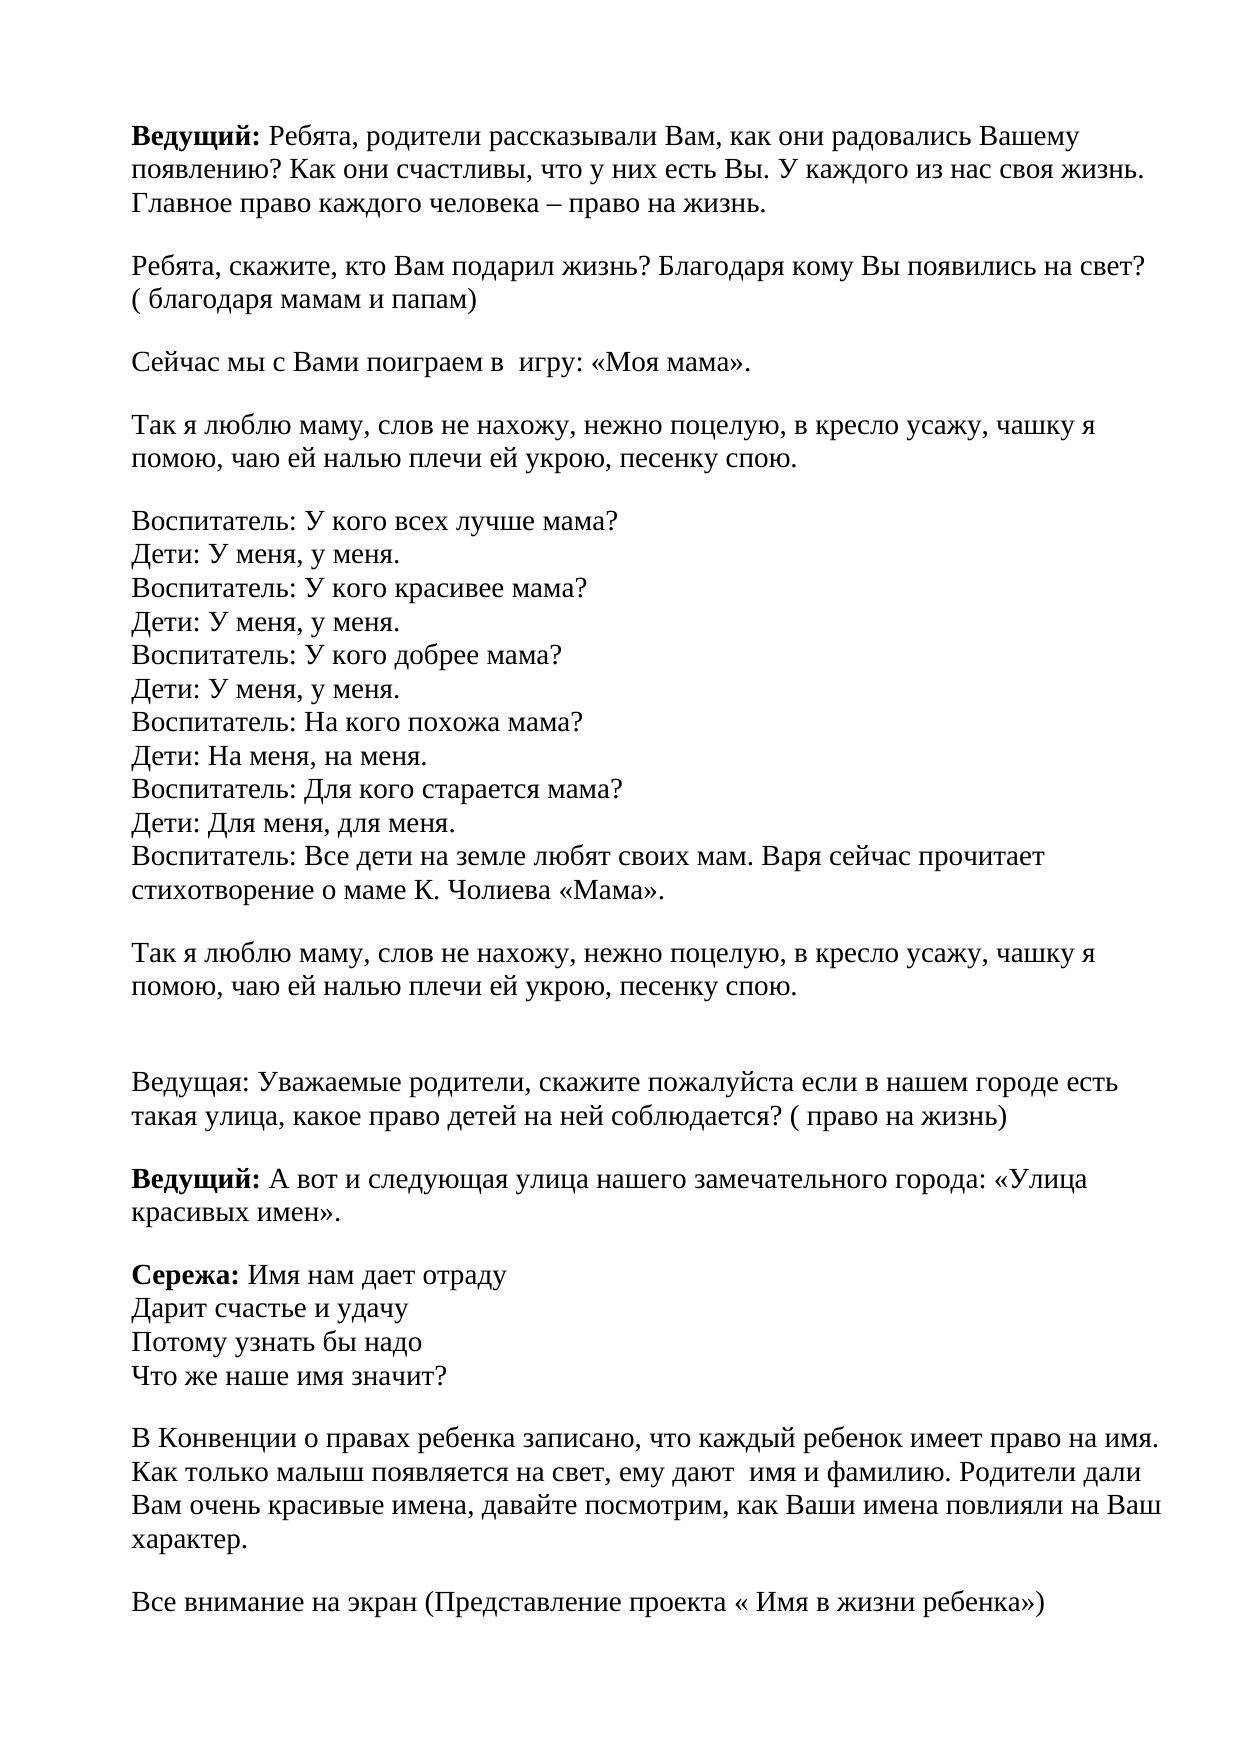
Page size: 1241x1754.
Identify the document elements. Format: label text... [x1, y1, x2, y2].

text Дети: У меня, у меня. [131, 604, 1181, 637]
text Сережа: Имя нам дает отраду [131, 1257, 1181, 1291]
text Воспитатель: У кого всех лучше мама? [131, 503, 1181, 537]
text Потому узнать бы надо [131, 1324, 1181, 1358]
text Воспитатель: Все дети на земле любят своих мам. Варя сейчас прочитает стихотворение о маме К. Чолиева «Мама». [131, 838, 1181, 906]
text Воспитатель: Для кого старается мама? [131, 771, 1181, 805]
text Все внимание на экран (Представление проекта « Имя в жизни ребенка») [131, 1584, 1181, 1617]
text Что же наше имя значит? [131, 1358, 1181, 1391]
text Ведущая: Уважаемые родители, скажите пожалуйста если в нашем городе есть такая улица, какое право детей на ней соблюдается? ( право на жизнь) [131, 1064, 1181, 1132]
text Ведущий: А вот и следующая улица нашего замечательного города: «Улица красивых имен». [131, 1161, 1181, 1228]
text Так я люблю маму, слов не нахожу, нежно поцелую, в кресло усажу, чашку я помою, чаю ей налью плечи ей укрою, песенку спою. [131, 935, 1181, 1002]
text Ведущий: Ребята, родители рассказывали Вам, как они радовались Вашему появлению? Как они счастливы, что у них есть Вы. У каждого из нас своя жизнь. Главное право каждого человека – право на жизнь. [131, 118, 1181, 219]
text Воспитатель: У кого добрее мама? [131, 637, 1181, 671]
text Дети: У меня, у меня. [131, 671, 1181, 704]
text В Конвенции о правах ребенка записано, что каждый ребенок имеет право на имя. Как только малыш появляется на свет, ему дают имя и фамилию. Родители дали Вам очень красивые имена, давайте посмотрим, как Ваши имена повлияли на Ваш характер. [131, 1420, 1181, 1554]
text Так я люблю маму, слов не нахожу, нежно поцелую, в кресло усажу, чашку я помою, чаю ей налью плечи ей укрою, песенку спою. [131, 407, 1181, 474]
text Сейчас мы с Вами поиграем в игру: «Моя мама». [131, 344, 1181, 378]
text Дети: Для меня, для меня. [131, 805, 1181, 838]
text Ребята, скажите, кто Вам подарил жизнь? Благодаря кому Вы появились на свет? ( благодаря мамам и папам) [131, 248, 1181, 315]
text Дети: У меня, у меня. [131, 537, 1181, 570]
text Дарит счастье и удачу [131, 1291, 1181, 1324]
text Дети: На меня, на меня. [131, 738, 1181, 771]
text Воспитатель: У кого красивее мама? [131, 570, 1181, 604]
text Воспитатель: На кого похожа мама? [131, 704, 1181, 738]
